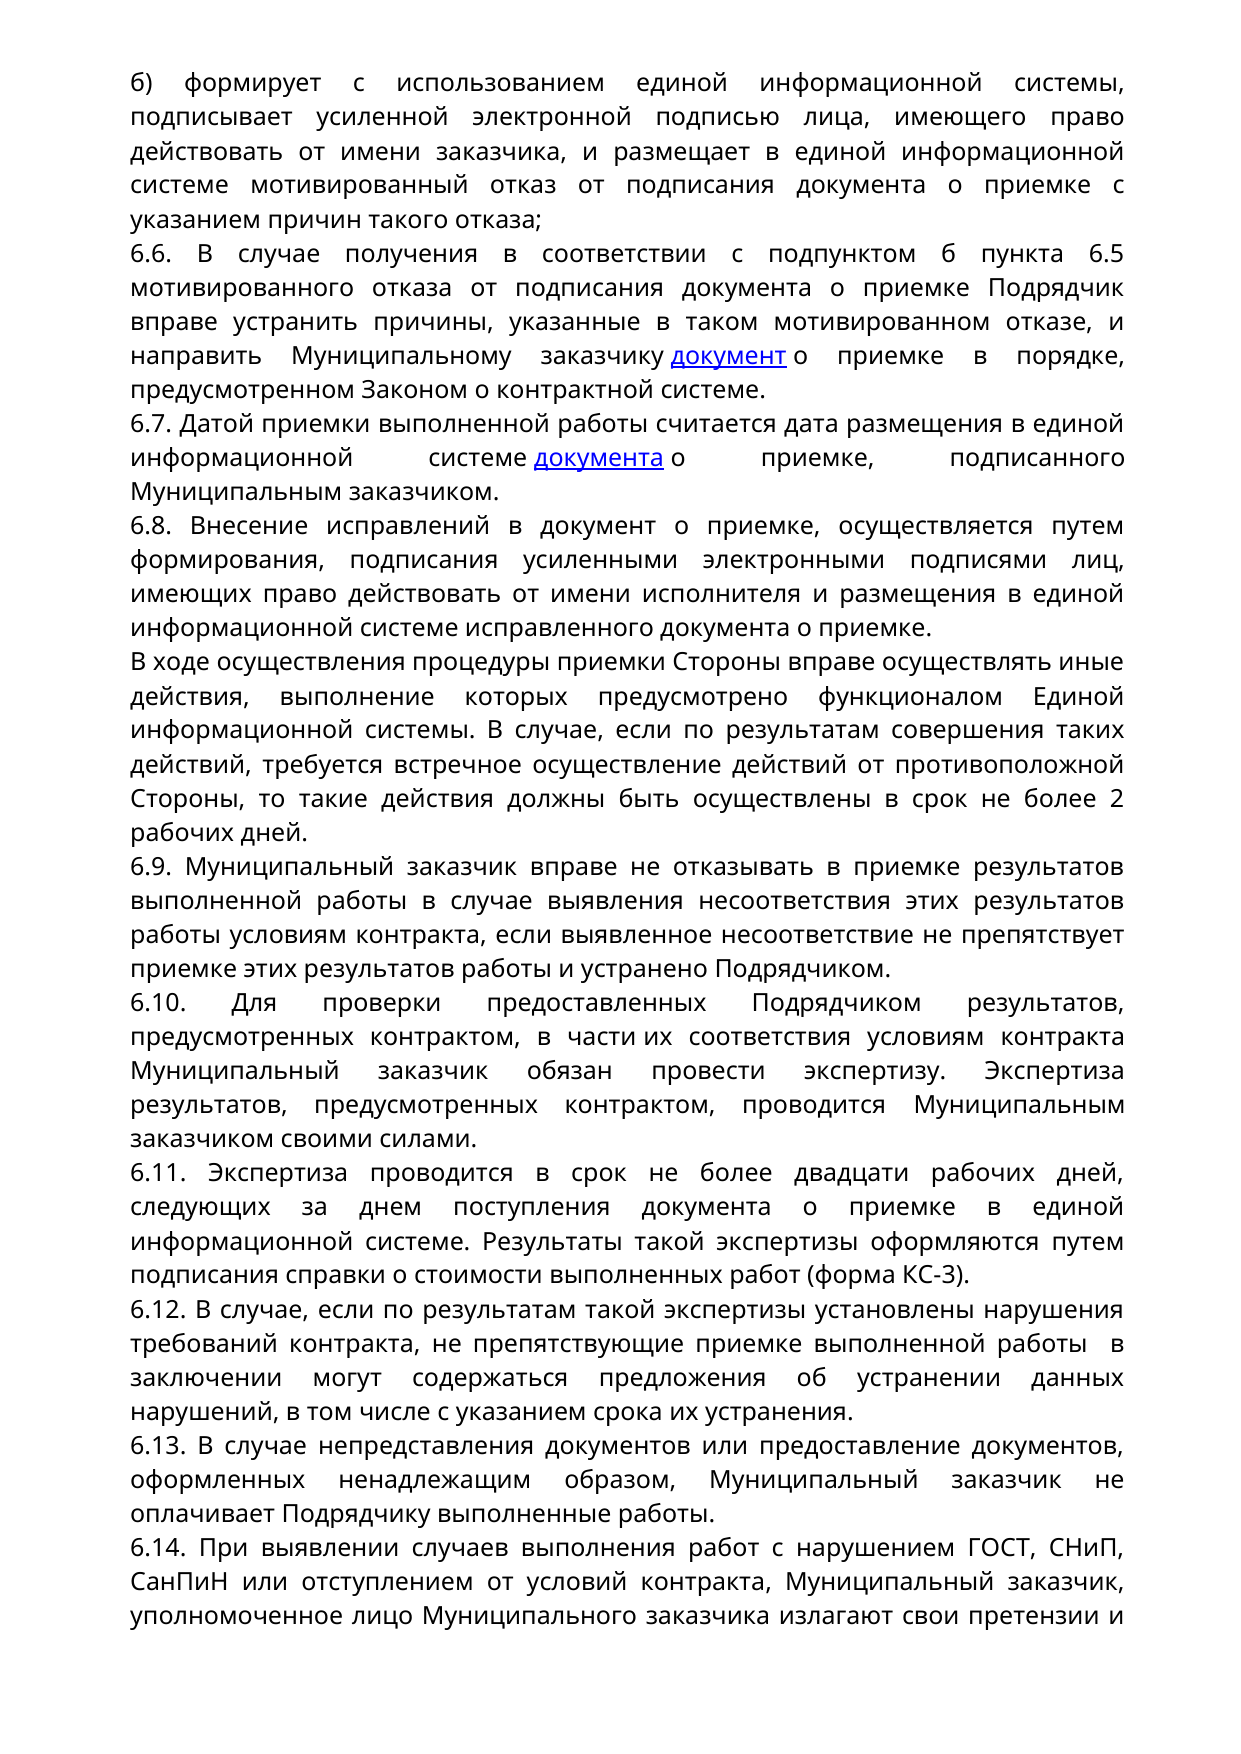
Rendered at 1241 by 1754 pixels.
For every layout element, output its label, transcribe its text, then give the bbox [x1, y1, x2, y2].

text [130, 1530, 1125, 1632]
text 6.10. Для проверки предоставленных Подрядчиком результатов, предусмотренных контрактом, в части их соответствия условиям контракта Муниципальный заказчик обязан провести экспертизу. Экспертиза результатов, предусмотренных контрактом, проводится Муниципальным заказчиком своими силами. [477, 1087, 1125, 1155]
text 6.13. В случае непредставления документов или предоставление документов, оформленных ненадлежащим образом, Муниципальный заказчик не оплачивает Подрядчику выполненные работы. [130, 1427, 1125, 1530]
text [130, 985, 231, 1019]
text 6.8. Внесение исправлений в документ о приемке, осуществляется путем формирования, подписания усиленными электронными подписями лиц, имеющих право действовать от имени исполнителя и размещения в единой информационной системе исправленного документа о приемке. [130, 508, 1125, 644]
text б) формирует с использованием единой информационной системы, подписывает усиленной электронной подписью лица, имеющего право действовать от имени заказчика, и размещает в единой информационной системе мотивированный отказ от подписания документа о приемке с указанием причин такого отказа; [130, 65, 1125, 235]
text 6.9. Муниципальный заказчик вправе не отказывать в приемке результатов выполненной работы в случае выявления несоответствия этих результатов работы условиям контракта, если выявленное несоответствие не препятствует приемке этих результатов работы и устранено Подрядчиком. [130, 848, 1125, 985]
text 6.11. Экспертиза проводится в срок не более двадцати рабочих дней, следующих за днем поступления документа о приемке в единой информационной системе. Результаты такой экспертизы оформляются путем подписания справки о стоимости выполненных работ (форма КС-3). [130, 1155, 1125, 1291]
text 6.6. В случае получения в соответствии с подпунктом б пункта 6.5 мотивированного отказа от подписания документа о приемке Подрядчик вправе устранить причины, указанные в таком мотивированном отказе, и направить Муниципальному заказчику документ о приемке в порядке, предусмотренном Законом о контрактной системе. [130, 235, 1125, 406]
text 6.7. Датой приемки выполненной работы считается дата размещения в единой информационной системе документа о приемке, подписанного Муниципальным заказчиком. [130, 406, 1125, 508]
text В ходе осуществления процедуры приемки Стороны вправе осуществлять иные действия, выполнение которых предусмотрено функционалом Единой информационной системы. В случае, если по результатам совершения таких действий, требуется встречное осуществление действий от противоположной Стороны, то такие действия должны быть осуществлены в срок не более 2 рабочих дней. [130, 644, 1125, 848]
text 6.12. В случае, если по результатам такой экспертизы установлены нарушения требований контракта, не препятствующие приемке выполненной работы в заключении могут содержаться предложения об устранении данных нарушений, в том числе с указанием срока их устранения. [130, 1291, 1125, 1427]
